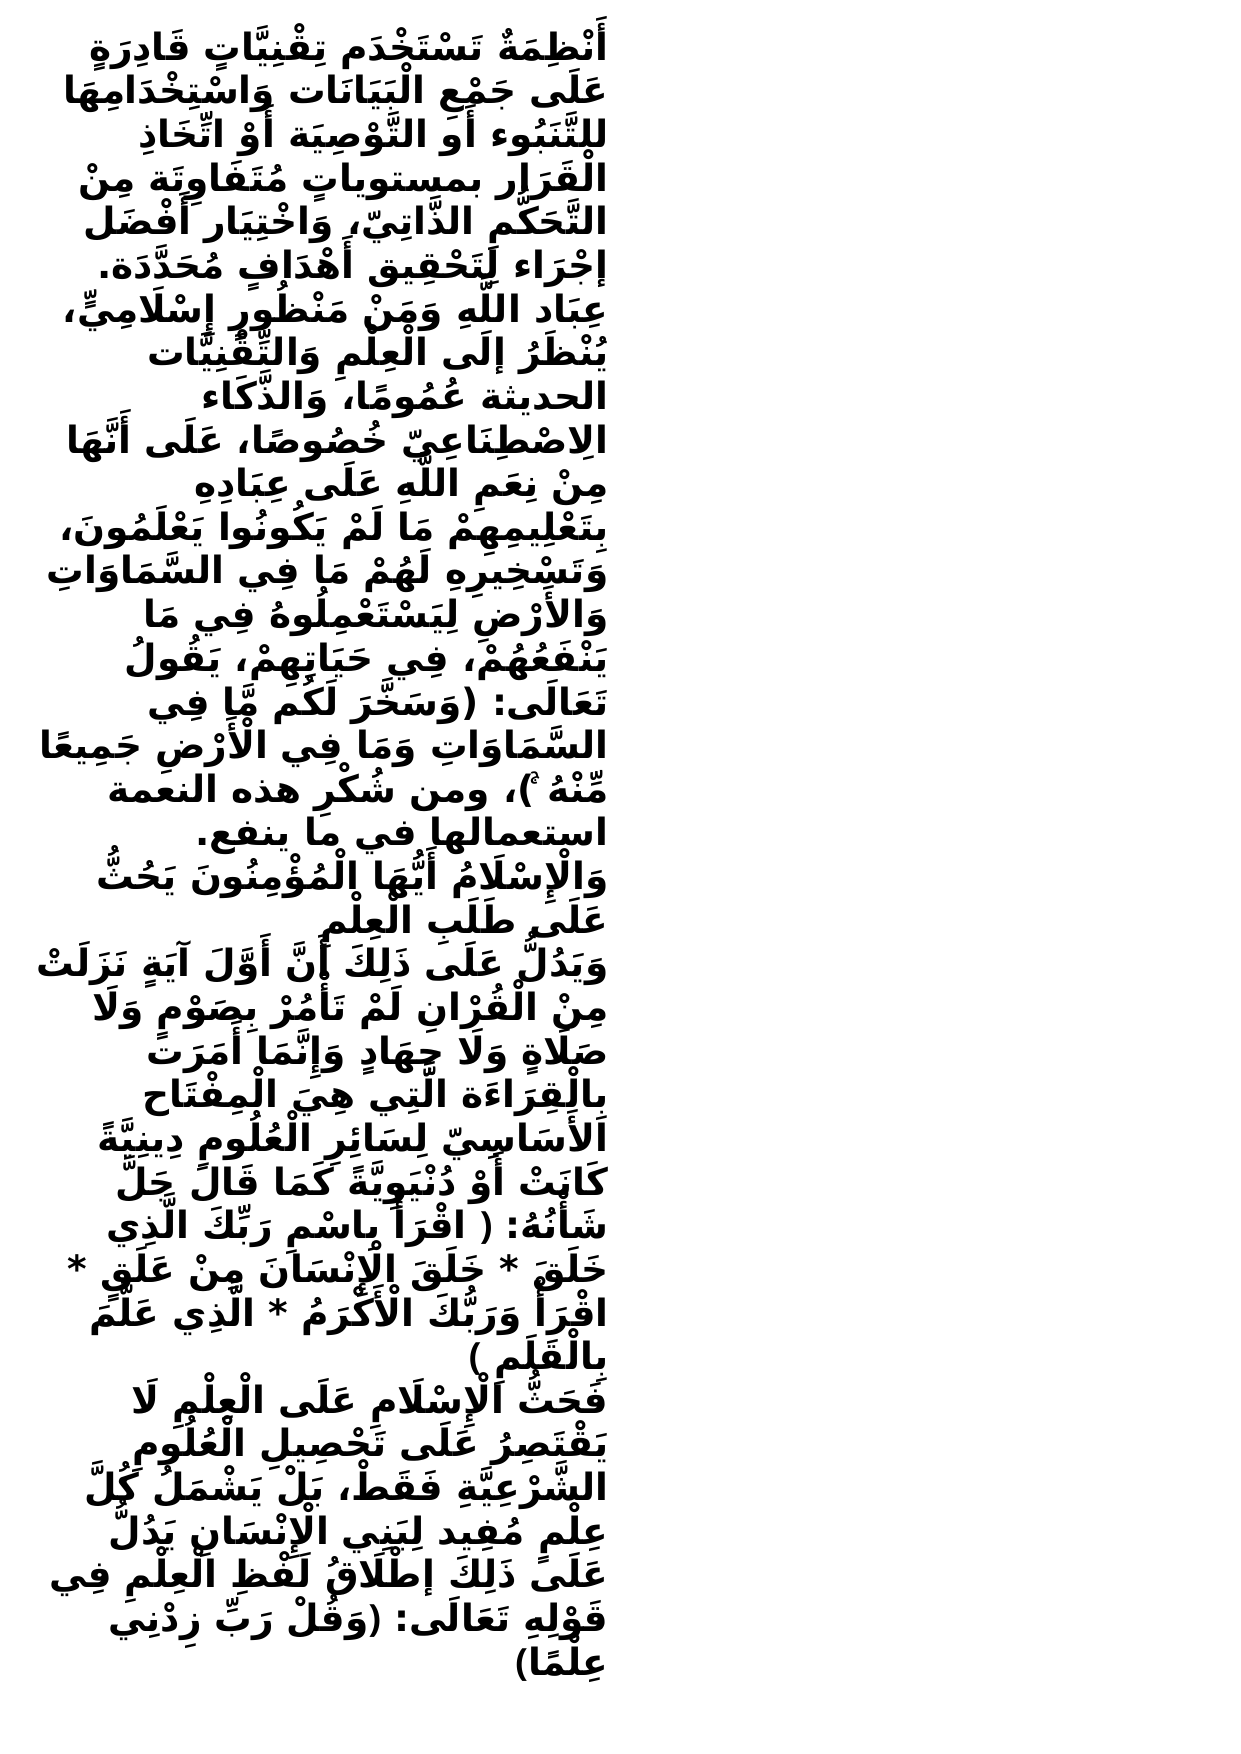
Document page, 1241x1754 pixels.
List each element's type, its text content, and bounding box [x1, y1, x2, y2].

text عِبَاد اللَّهِ وَمَنْ مَنْظُورٍ إِسْلَامِيٍّ، يُنْظَرُ إلَى الْعِلْمِ وَالتِّقْنِيَّات الحديثة عُمُومًا، وَالذَّكَاء الِاصْطِنَاعِيّ خُصُوصًا، عَلَى أَنَّهَا مِنْ نِعَمِ اللَّهِ عَلَى عِبَادِهِ بِتَعْلِيمِهِمْ مَا لَمْ يَكُونُوا يَعْلَمُونَ، وَتَسْخِيرِهِ لَهُمْ مَا فِي السَّمَاوَاتِ وَالأَرْضِ لِيَسْتَعْمِلُوهُ فِي مَا يَنْفَعُهُمْ، فِي حَيَاتِهِمْ، يَقُولُ تَعَالَى: (وَسَخَّرَ لَكُم مَّا فِي السَّمَاوَاتِ وَمَا فِي الْأَرْضِ جَمِيعًا مِّنْهُ ۚ)، ومن شُكْرِ هذه النعمة استعمالها في ما ينفع. [25, 287, 608, 855]
text وَالْإِسْلَامُ أَيُّهَا الْمُؤْمِنُونَ يَحُثُّ عَلَى طَلَبِ الْعِلْمِ [25, 855, 608, 942]
text وَيَدُلُّ عَلَى ذَلِكَ أَنَّ أَوَّلَ آيَةٍ نَزَلَتْ مِنْ الْقُرْانِ لَمْ تَأْمُرْ بِصَوْمٍ وَلَا صَلَاةٍ وَلَا جِهَادٍ وَإِنَّمَا أَمَرَت بِالْقِرَاءَة الَّتِي هِيَ الْمِفْتَاح الأَسَاسِيّ لِسَائِرِ الْعُلُومِ دِينِيَّةً كَانَتْ أَوْ دُنْيَوِيَّةً كَمَا قَالَ جَلَّ شَأْنُهُ: ﴿ اقْرَأْ بِاسْمِ رَبِّكَ الَّذِي خَلَقَ * خَلَقَ الْإِنْسَانَ مِنْ عَلَقٍ * اقْرَأْ وَرَبُّكَ الْأَكْرَمُ * الَّذِي عَلَّمَ بِالْقَلَمِ ﴾ [25, 942, 608, 1378]
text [25, 25, 608, 287]
text فَحَثُّ الْإِسْلَامِ عَلَى الْعِلْمِ لَا يَقْتَصِرُ عَلَى تَحْصِيلِ الْعُلُومِ الشَّرْعِيَّةِ فَقَطْ، بَلْ يَشْمَلُ كُلَّ عِلْمٍ مُفِيد لِبَنِي الْإِنْسَانِ يَدُلُّ عَلَى ذَلِكَ إطْلَاقُ لَفْظِ الْعِلْمِ فِي قَوْلِهِ تَعَالَى: ﴿وَقُلْ رَبِّ زِدْنِي عِلْمًا﴾ [25, 1378, 608, 1684]
